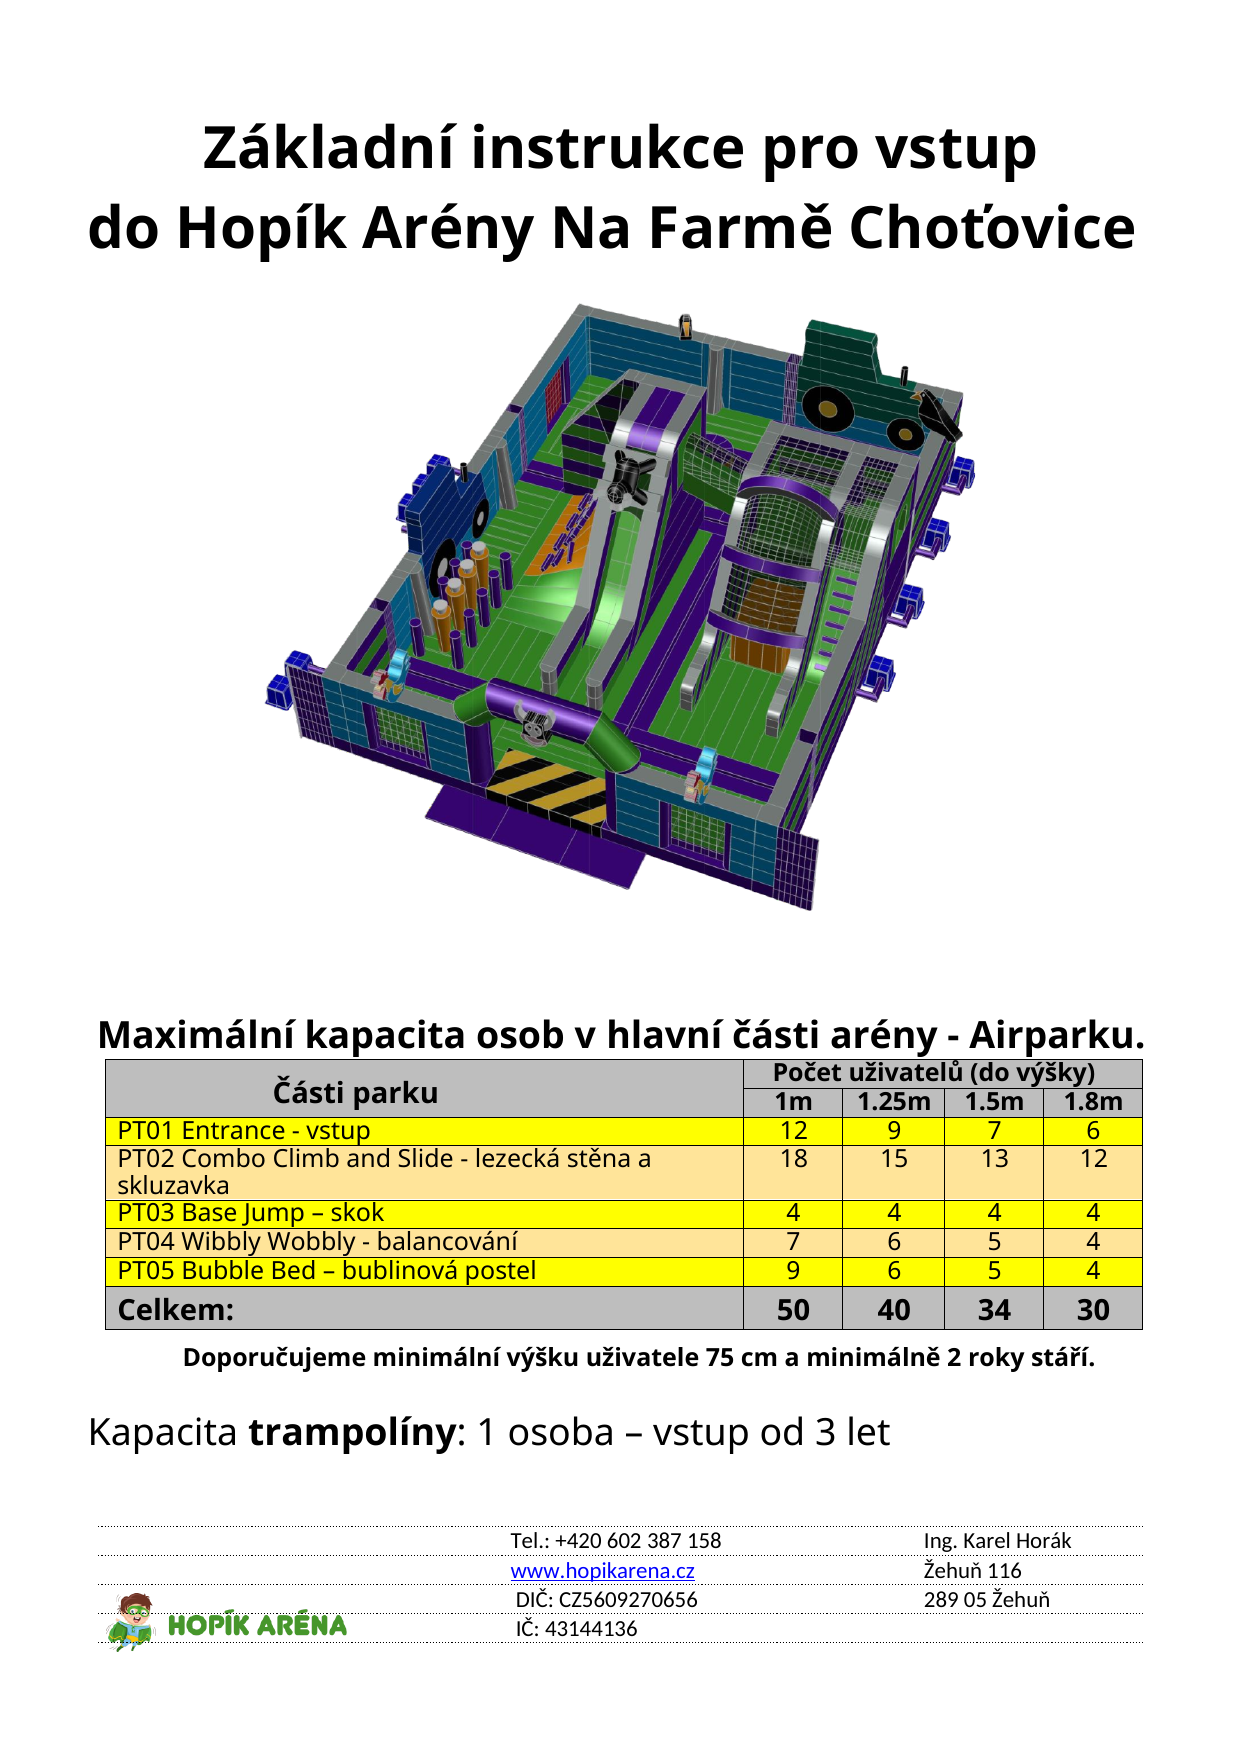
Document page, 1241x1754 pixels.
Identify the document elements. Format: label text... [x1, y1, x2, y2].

table_cell 9 [744, 1258, 842, 1286]
table_cell 13 [945, 1146, 1043, 1199]
table_cell 50 [744, 1287, 842, 1329]
table_cell 4 [1044, 1258, 1142, 1286]
table_cell 7 [945, 1118, 1043, 1145]
table_cell 4 [843, 1201, 944, 1228]
table_cell Celkem: [106, 1287, 743, 1329]
table_cell 5 [945, 1258, 1043, 1286]
text Základní instrukce pro vstup [87, 106, 1155, 186]
table_cell 18 [744, 1146, 842, 1199]
picture [106, 1583, 347, 1662]
text Doporučujeme minimální výšku uživatele 75 cm a minimálně 2 roky stáří. [105, 1339, 1155, 1374]
text do Hopík Arény Na Farmě Choťovice [87, 186, 1155, 265]
table_cell PT02 Combo Climb and Slide - lezecká stěna a skluzavka [106, 1146, 743, 1199]
table_cell 1.25m [843, 1089, 944, 1117]
table_cell 9 [843, 1118, 944, 1145]
table_cell 15 [843, 1146, 944, 1199]
table_cell 7 [744, 1229, 842, 1257]
table_cell 1m [744, 1089, 842, 1117]
table_cell PT01 Entrance - vstup [106, 1118, 743, 1145]
table_cell 6 [1044, 1118, 1142, 1145]
table_cell PT03 Base Jump – skok [106, 1201, 743, 1228]
table_cell 6 [843, 1229, 944, 1257]
picture [264, 303, 976, 911]
table_cell 30 [1044, 1287, 1142, 1329]
table_cell 40 [843, 1287, 944, 1329]
table_cell 6 [843, 1258, 944, 1286]
table_cell 12 [1044, 1146, 1142, 1199]
table_cell 4 [1044, 1201, 1142, 1228]
table_cell 5 [945, 1229, 1043, 1257]
table_cell 1.5m [945, 1089, 1043, 1117]
table_cell PT05 Bubble Bed – bublinová postel [106, 1258, 743, 1286]
table_cell 4 [1044, 1229, 1142, 1257]
table_cell PT04 Wibbly Wobbly - balancování [106, 1229, 743, 1257]
text Kapacita trampolíny: 1 osoba – vstup od 3 let [87, 1405, 1155, 1456]
text Maximální kapacita osob v hlavní části arény - Airparku. [87, 1008, 1155, 1059]
table_cell 4 [744, 1201, 842, 1228]
table_cell 4 [945, 1201, 1043, 1228]
table_cell 12 [744, 1118, 842, 1145]
table_header Počet uživatelů (do výšky) [744, 1060, 1142, 1088]
table_header Části parku [106, 1060, 743, 1117]
table_cell 34 [945, 1287, 1043, 1329]
table_cell 1.8m [1044, 1089, 1142, 1117]
